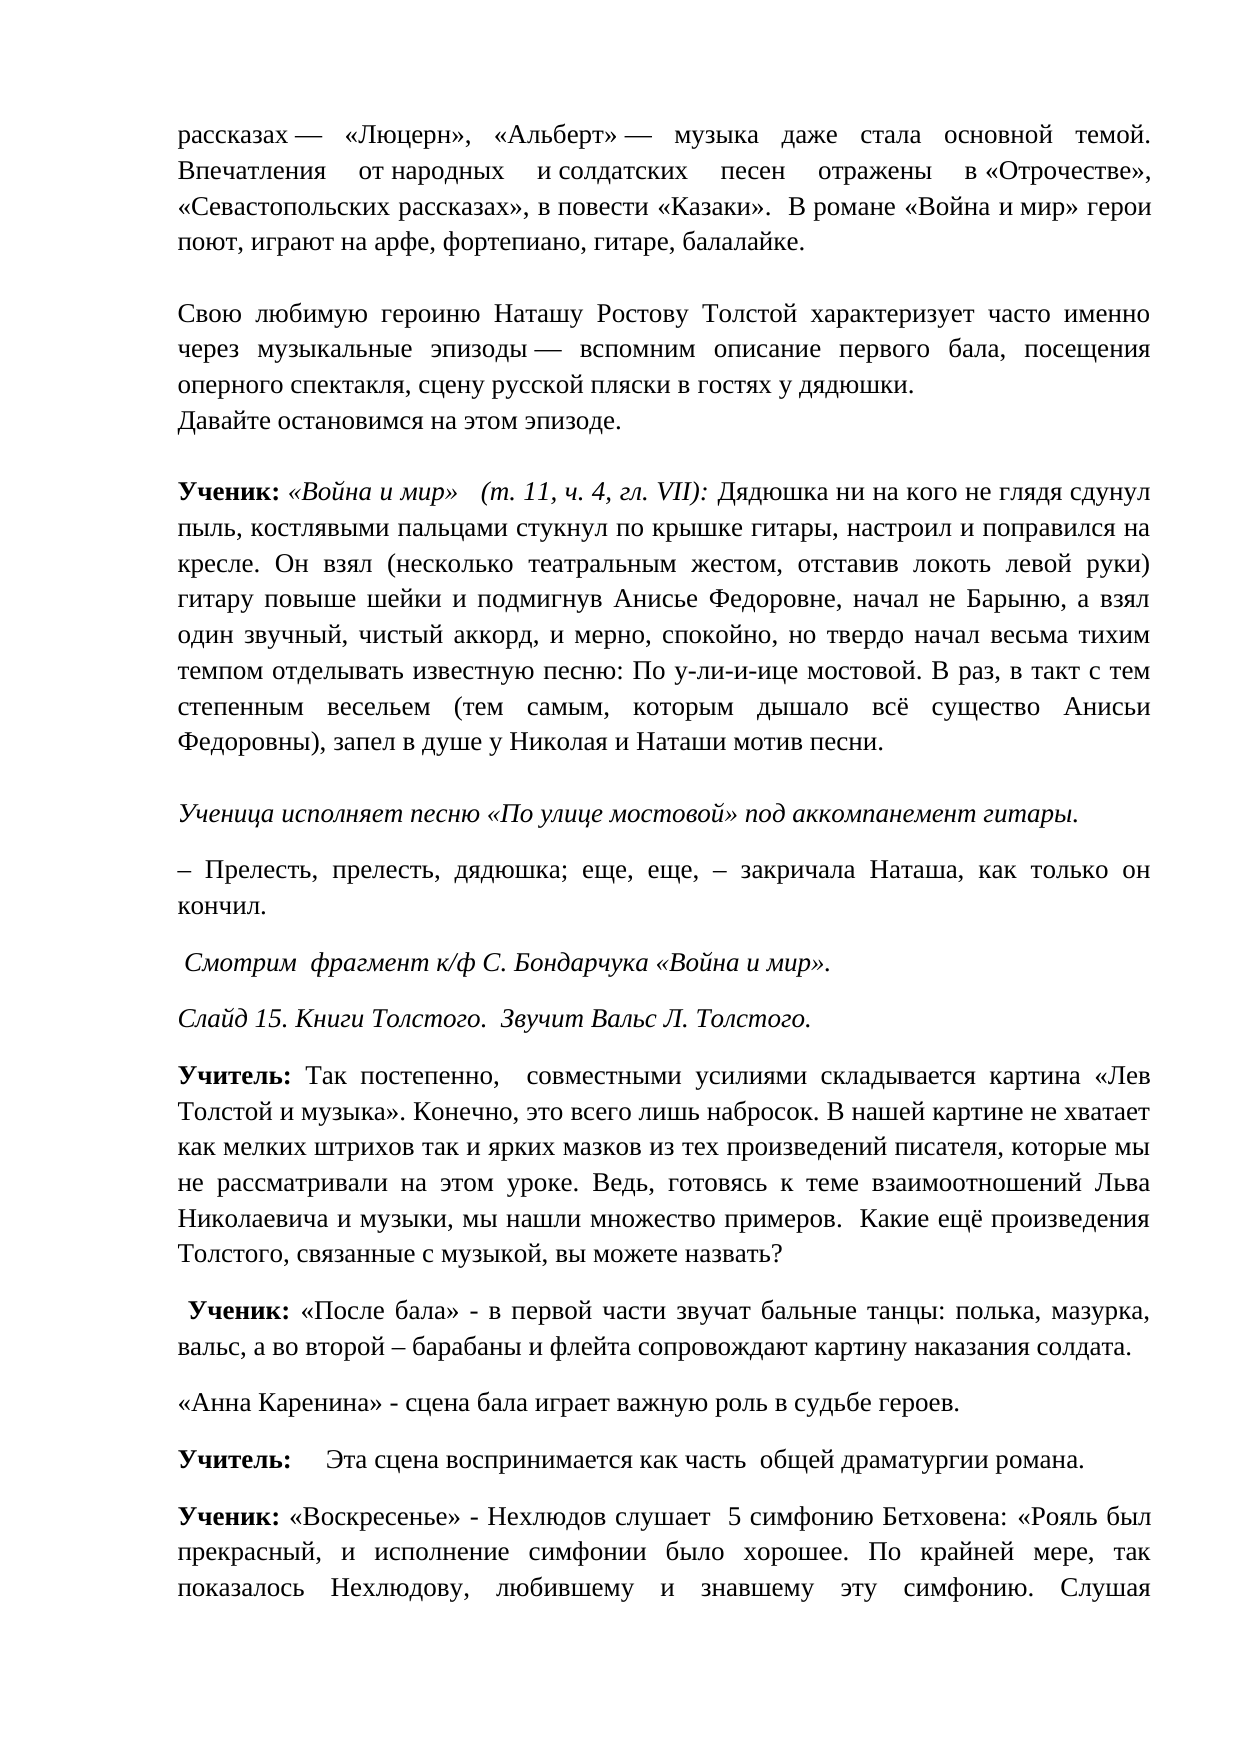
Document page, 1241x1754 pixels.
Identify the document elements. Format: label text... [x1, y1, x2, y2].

text Ученик: «После бала» - в первой части звучат бальные танцы: полька, мазурка, вальс, а во второй – барабаны и флейта сопровождают картину наказания солдата. [177, 1294, 1152, 1361]
text Учитель: Так постепенно, совместными усилиями складывается картина «Лев Толстой и музыка». Конечно, это всего лишь набросок. В нашей картине не хватает как мелких штрихов так и ярких мазков из тех произведений писателя, которые мы не рассматривали на этом уроке. Ведь, готовясь к теме взаимоотношений Льва Николаевича и музыки, мы нашли множество примеров. Какие ещё произведения Толстого, связанные с музыкой, вы можете назвать? [177, 1059, 1152, 1269]
text Смотрим фрагмент к/ф С. Бондарчука «Война и мир». [177, 946, 1152, 977]
text Ученица исполняет песню «По улице мостовой» под аккомпанемент гитары. [177, 797, 1152, 828]
text Свою любимую героиню Наташу Ростову Толстой характеризует часто именно через музыкальные эпизоды — вспомним описание первого бала, посещения оперного спектакля, сцену русской пляски в гостях у дядюшки. [177, 297, 1152, 399]
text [177, 1499, 1152, 1602]
text Давайте остановимся на этом эпизоде. [177, 404, 1152, 435]
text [177, 118, 1152, 256]
text Слайд 15. Книги Толстого. Звучит Вальс Л. Толстого. [177, 1002, 1152, 1033]
text – Прелесть, прелесть, дядюшка; еще, еще, – закричала Наташа, как только он кончил. [177, 853, 1152, 920]
text Ученик: «Война и мир» (т. 11, ч. 4, гл. VII): Дядюшка ни на кого не глядя сдунул пыль, костлявыми пальцами стукнул по крышке гитары, настроил и поправился на кресле. Он взял (несколько театральным жестом, отставив локоть левой руки) гитару повыше шейки и подмигнув Анисье Федоровне, начал не Барыню, а взял один звучный, чистый аккорд, и мерно, спокойно, но твердо начал весьма тихим темпом отделывать известную песню: По у-ли-и-ице мостовой. В раз, в такт с тем степенным весельем (тем самым, которым дышало всё существо Анисьи Федоровны), запел в душе у Николая и Наташи мотив песни. [177, 475, 1152, 757]
text «Анна Каренина» - сцена бала играет важную роль в судьбе героев. [177, 1386, 1152, 1418]
text Учитель: Эта сцена воспринимается как часть общей драматургии романа. [177, 1443, 1152, 1474]
